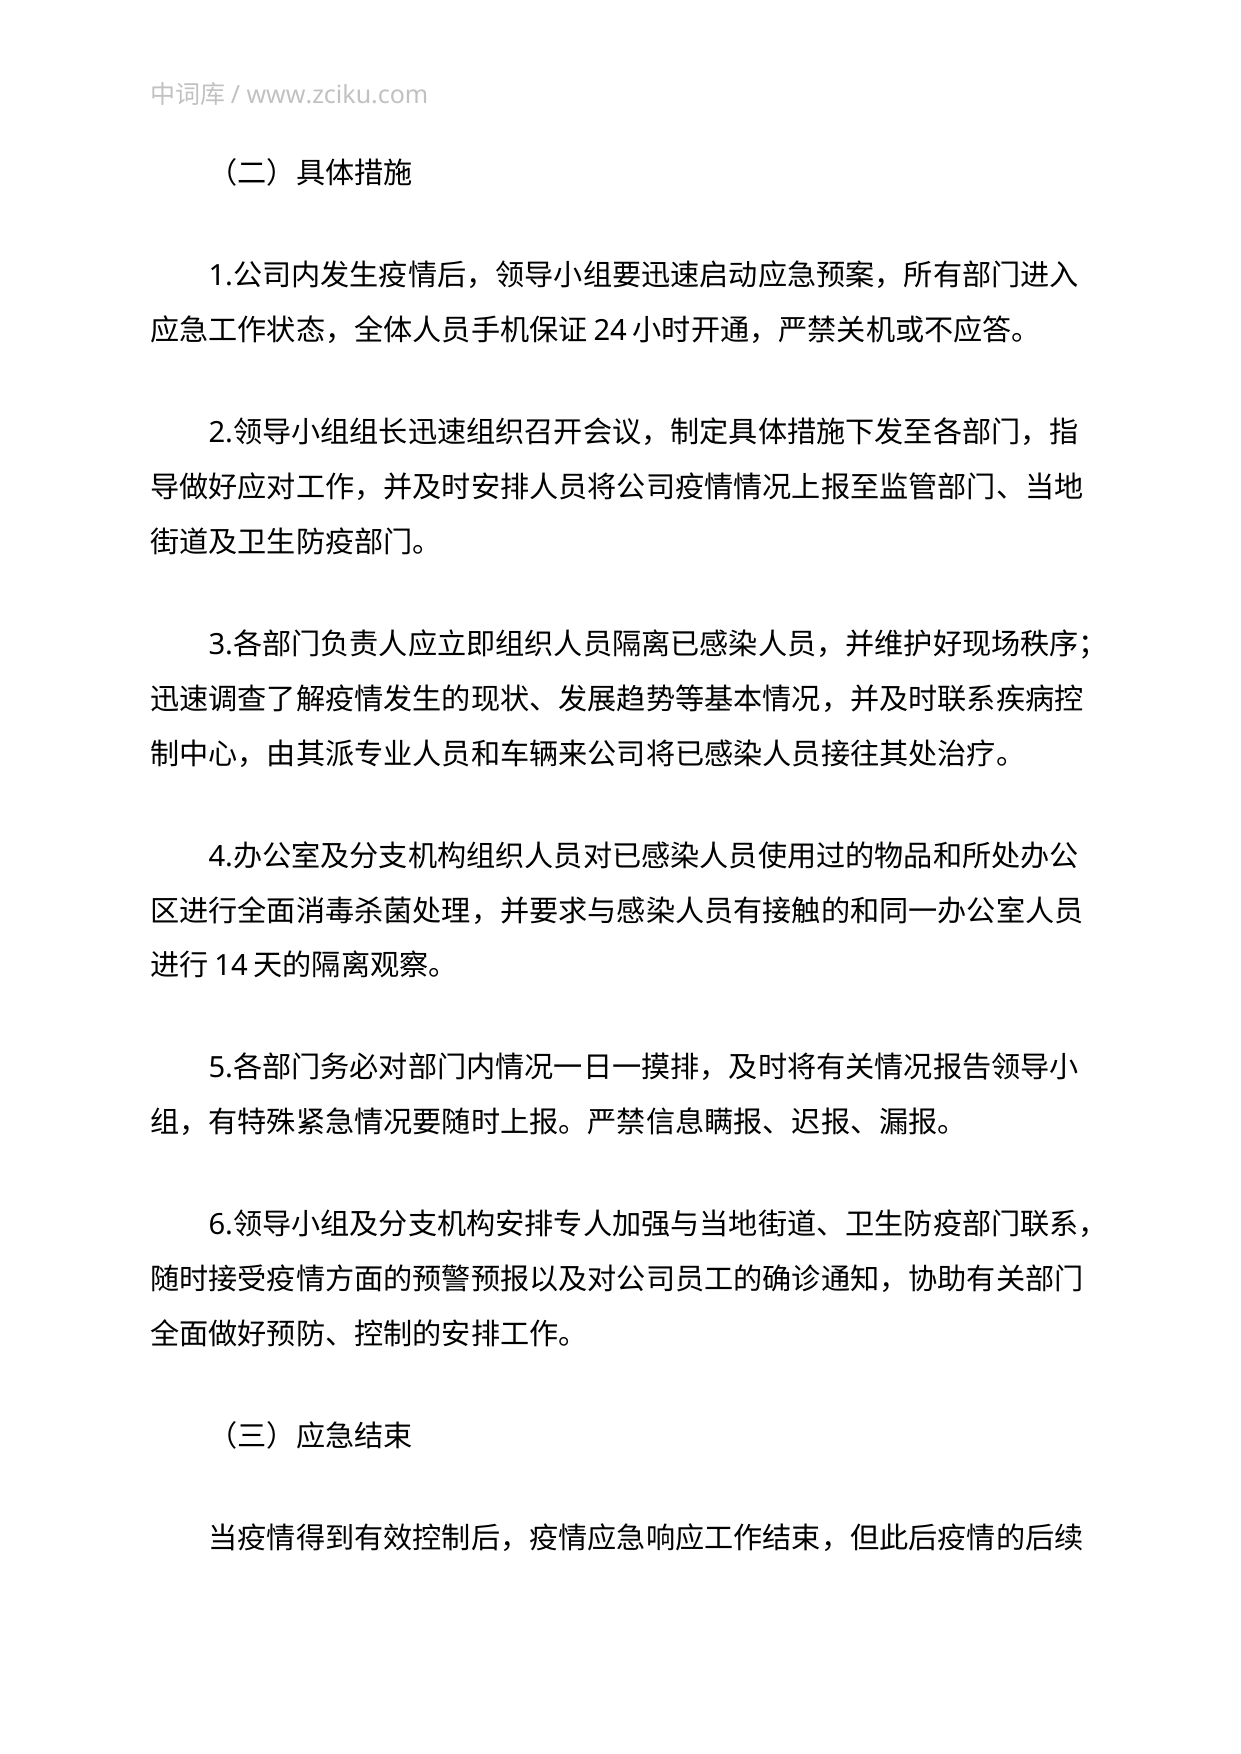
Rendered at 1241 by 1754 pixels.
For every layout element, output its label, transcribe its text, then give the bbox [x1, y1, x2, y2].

text 4.办公室及分支机构组织人员对已感染人员使用过的物品和所处办公区进行全面消毒杀菌处理，并要求与感染人员有接触的和同一办公室人员进行14天的隔离观察。 [150, 832, 1090, 984]
text 2.领导小组组长迅速组织召开会议，制定具体措施下发至各部门，指导做好应对工作，并及时安排人员将公司疫情情况上报至监管部门、当地街道及卫生防疫部门。 [150, 409, 1090, 561]
text 3.各部门负责人应立即组织人员隔离已感染人员，并维护好现场秩序；迅速调查了解疫情发生的现状、发展趋势等基本情况，并及时联系疾病控制中心，由其派专业人员和车辆来公司将已感染人员接往其处治疗。 [150, 620, 1090, 773]
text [150, 1514, 1090, 1556]
text 1.公司内发生疫情后，领导小组要迅速启动应急预案，所有部门进入应急工作状态，全体人员手机保证24小时开通，严禁关机或不应答。 [150, 252, 1090, 349]
text （二）具体措施 [150, 150, 1090, 192]
text 5.各部门务必对部门内情况一日一摸排，及时将有关情况报告领导小组，有特殊紧急情况要随时上报。严禁信息瞒报、迟报、漏报。 [150, 1044, 1090, 1141]
text 6.领导小组及分支机构安排专人加强与当地街道、卫生防疫部门联系，随时接受疫情方面的预警预报以及对公司员工的确诊通知，协助有关部门全面做好预防、控制的安排工作。 [150, 1201, 1090, 1353]
text （三）应急结束 [150, 1412, 1090, 1455]
